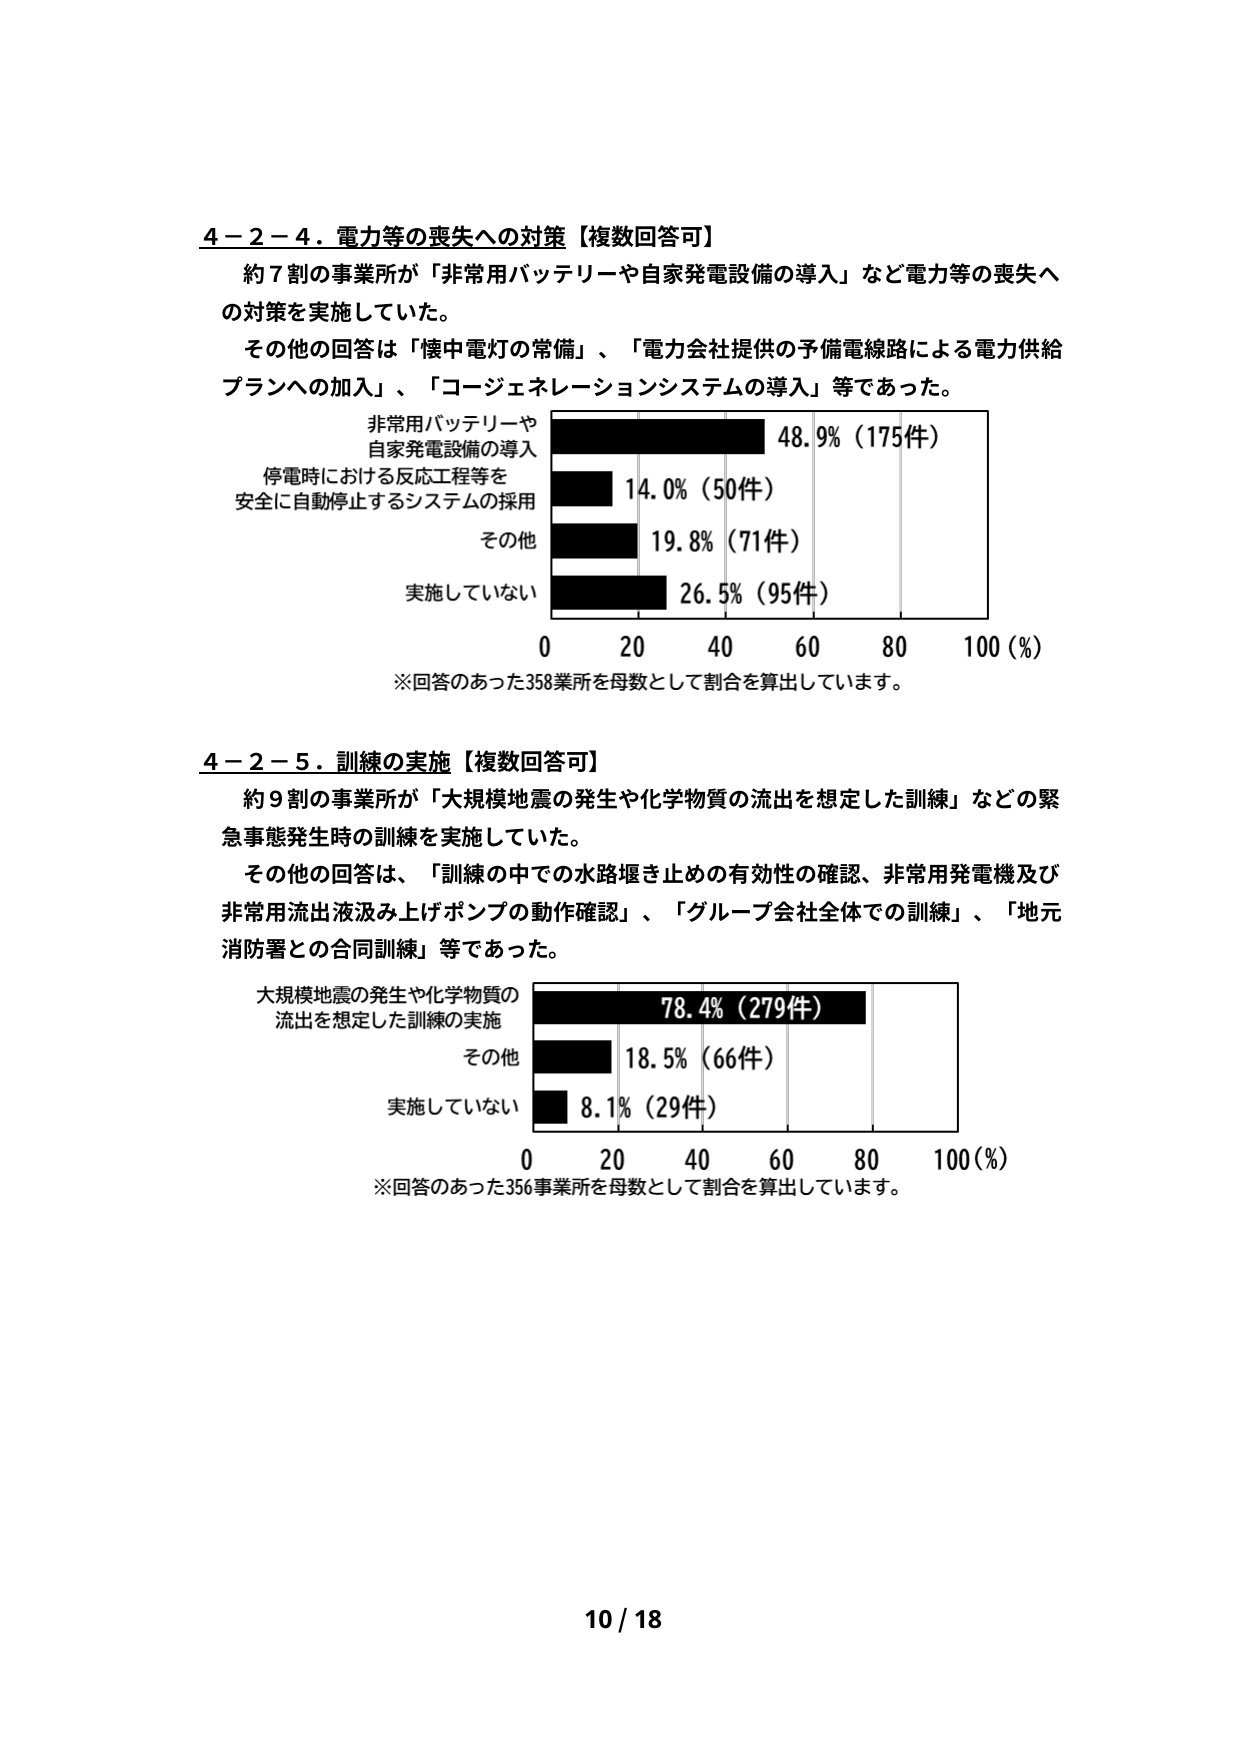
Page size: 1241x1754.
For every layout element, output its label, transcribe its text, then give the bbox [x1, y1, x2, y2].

text ４－２－５．訓練の実施【複数回答可】 [199, 742, 1063, 779]
picture [221, 966, 1037, 1197]
text 約７割の事業所が「非常用バッテリーや自家発電設備の導入」など電力等の喪失への対策を実施していた。 [221, 254, 1063, 329]
text その他の回答は、「訓練の中での水路堰き止めの有効性の確認、非常用発電機及び非常用流出液汲み上げポンプの動作確認」、「グループ会社全体での訓練」、「地元消防署との合同訓練」等であった。 [221, 854, 1063, 967]
text その他の回答は「懐中電灯の常備」、「電力会社提供の予備電線路による電力供給プランへの加入」、「コージェネレーションシステムの導入」等であった。 [221, 329, 1063, 404]
text 約９割の事業所が「大規模地震の発生や化学物質の流出を想定した訓練」などの緊急事態発生時の訓練を実施していた。 [221, 779, 1063, 854]
picture [221, 404, 1066, 700]
text ４－２－４．電力等の喪失への対策【複数回答可】 [199, 217, 1063, 254]
